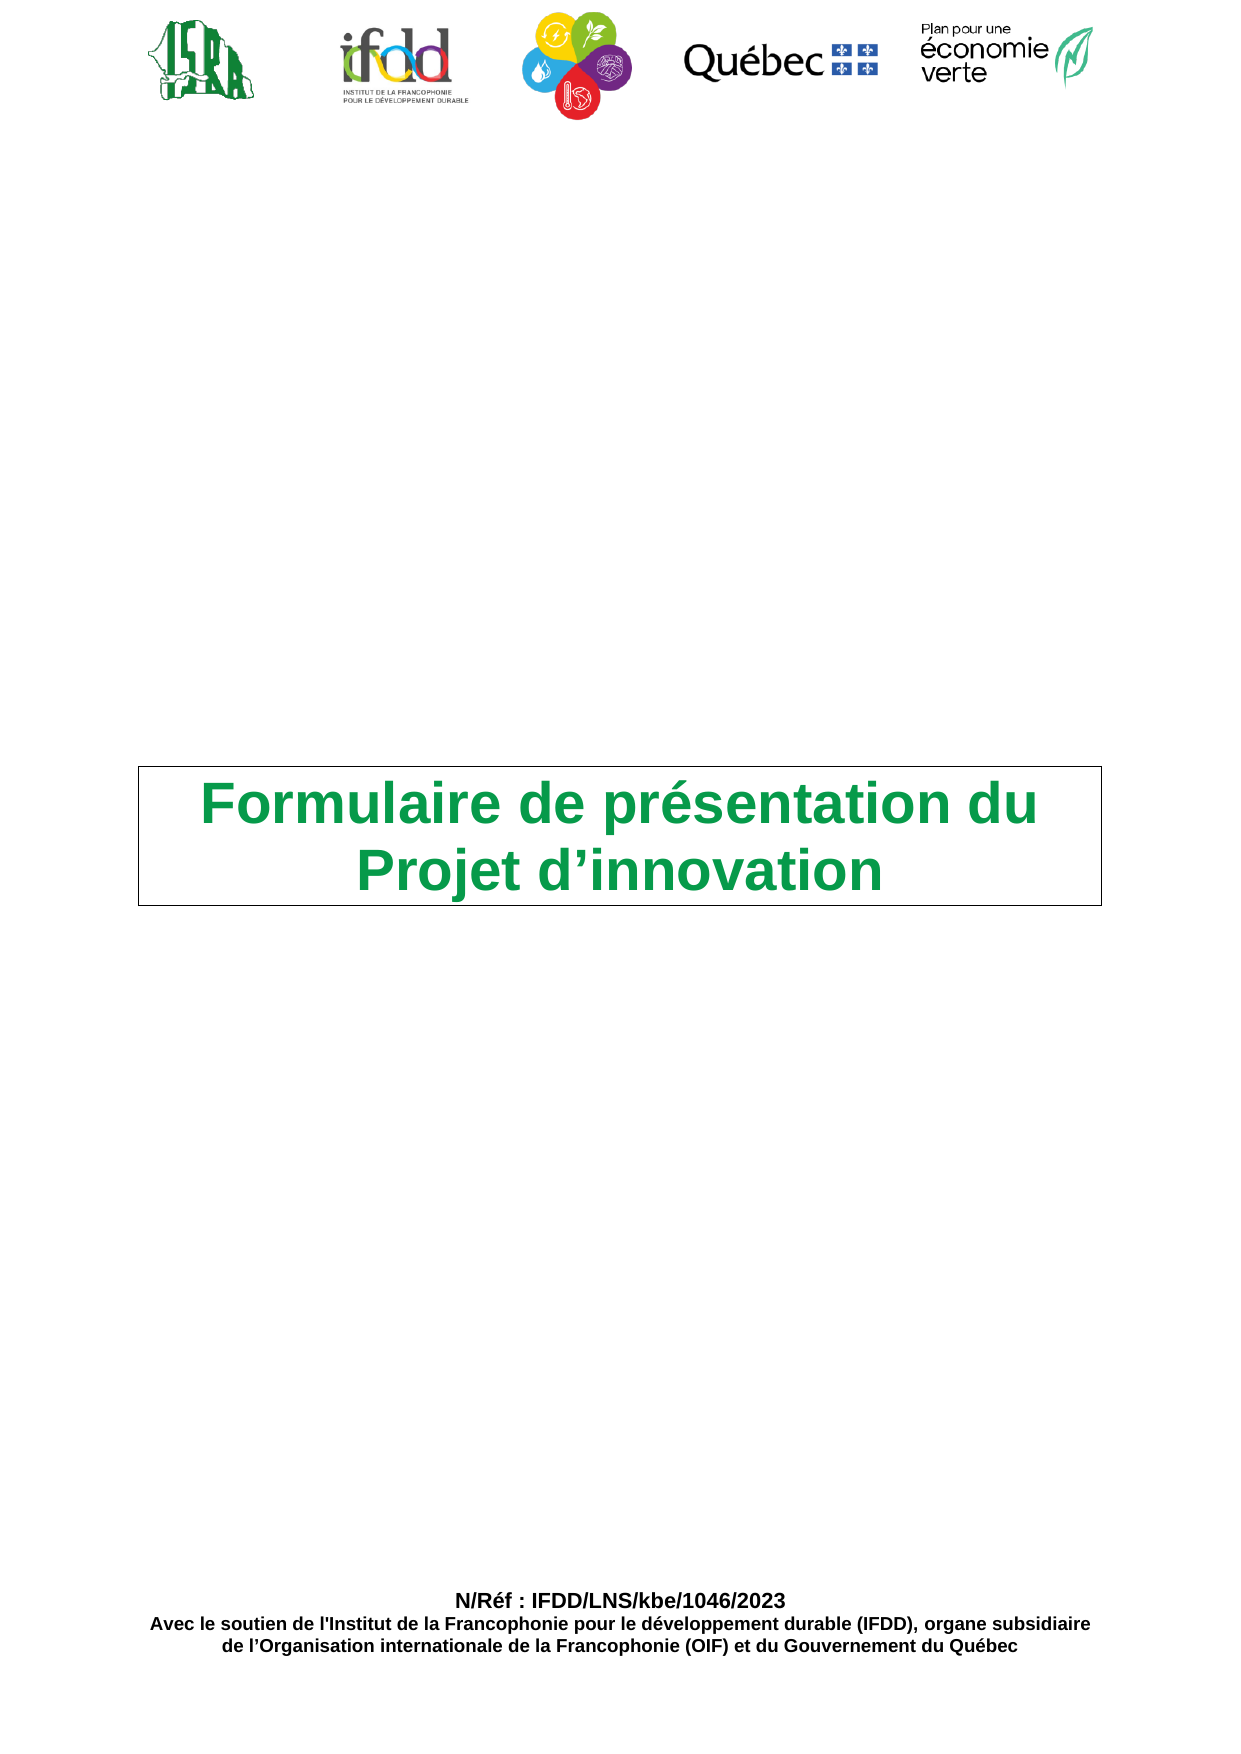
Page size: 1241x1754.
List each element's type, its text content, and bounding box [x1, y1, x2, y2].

text Formulaire de présentation du Projet d’innovation [139, 767, 1101, 905]
